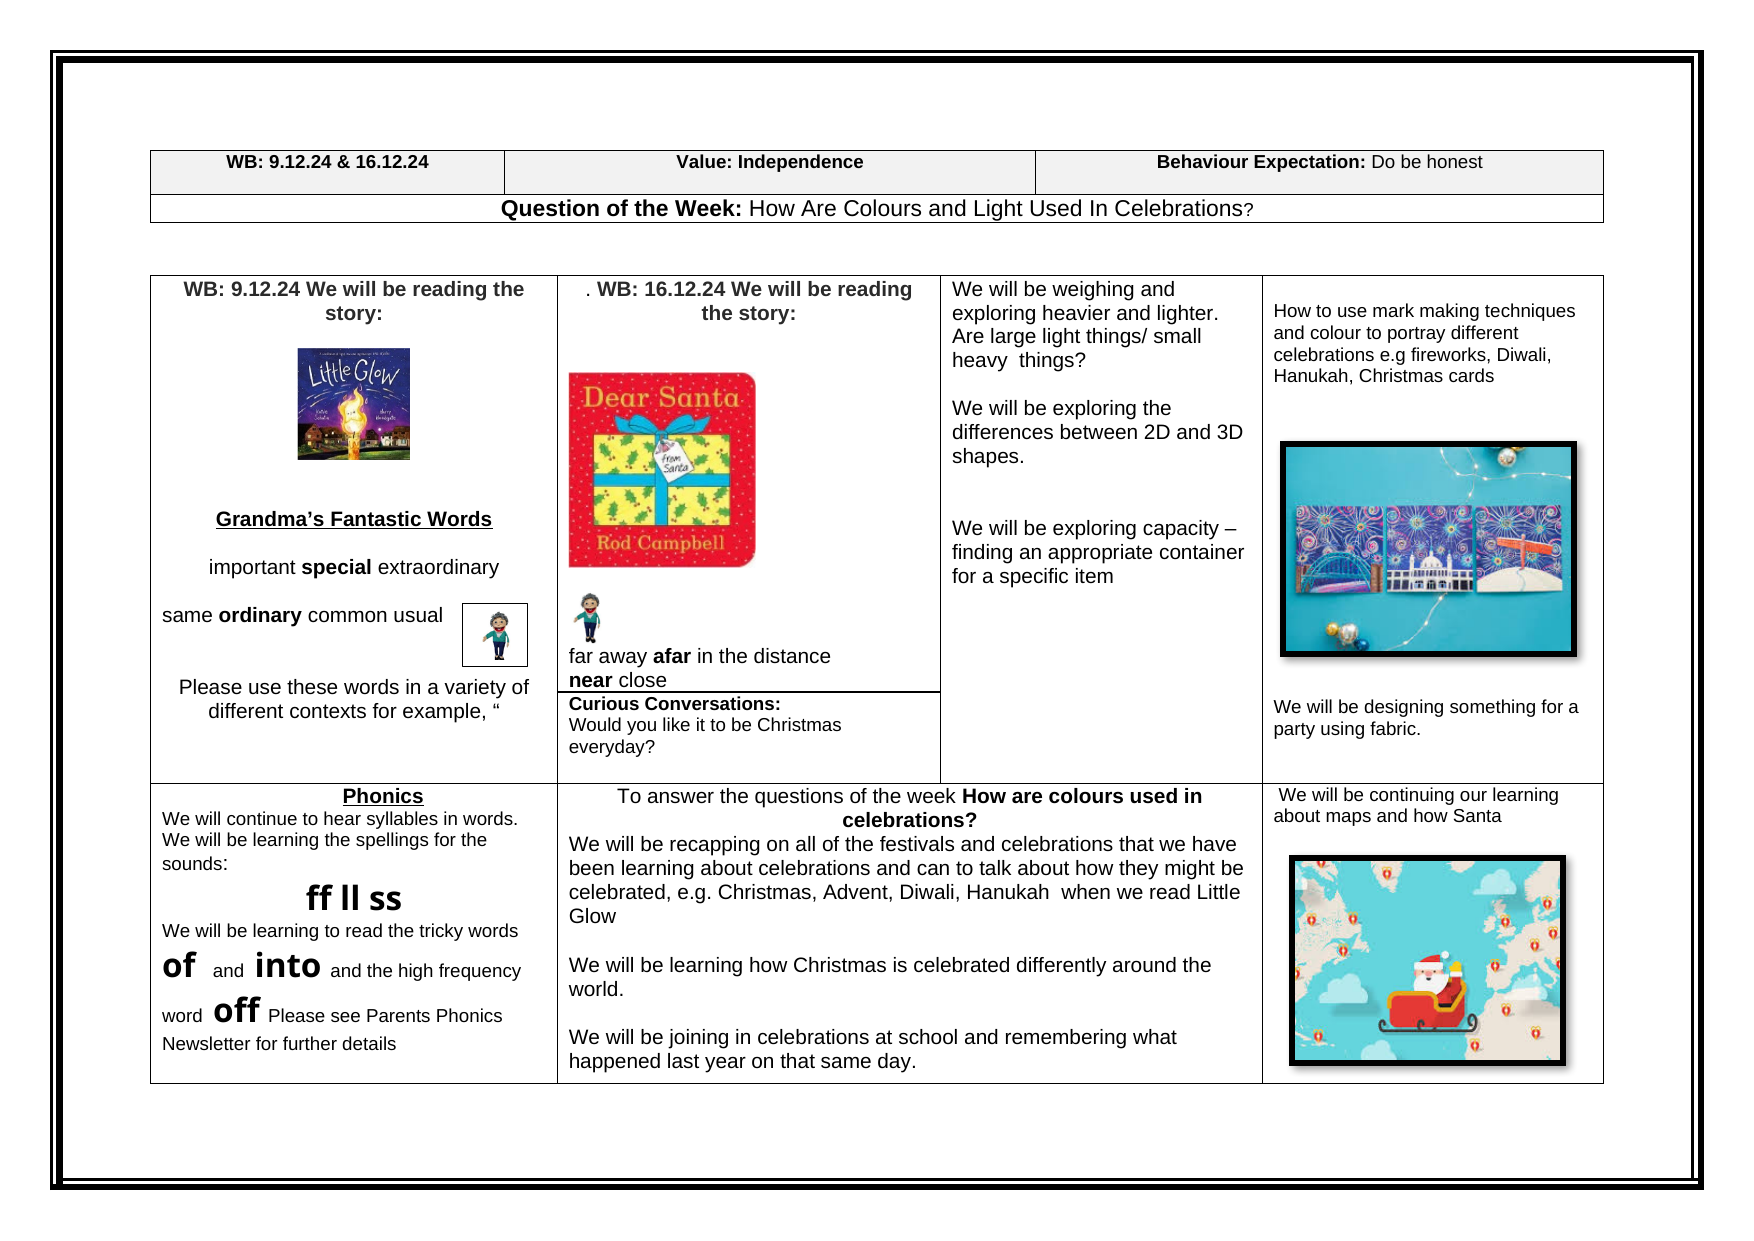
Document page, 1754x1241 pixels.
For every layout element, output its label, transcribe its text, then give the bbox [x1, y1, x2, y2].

table_cell Question of the Week: How Are Colours and Light Used In Celebrations? [151, 195, 1603, 222]
picture [1286, 447, 1571, 651]
table_cell We will be continuing our learning about maps and how Santa [1263, 784, 1603, 1083]
table_cell Curious Conversations: Would you like it to be Christmas everyday? [558, 693, 940, 783]
picture [568, 372, 756, 568]
table_header We will be weighing and exploring heavier and lighter. Are large light things/ small heavy things? We will be exploring the differences between 2D and 3D shapes. We will be exploring capacity – finding an appropriate container for a specific item [941, 276, 1262, 783]
table_header How to use mark making techniques and colour to portray different celebrations e.g fireworks, Diwali, Hanukah, Christmas cards We will be designing something for a party using fabric. [1263, 276, 1603, 783]
table_header WB: 9.12.24 & 16.12.24 [151, 151, 504, 194]
table_header Value: Independence [505, 151, 1035, 194]
picture [297, 348, 410, 460]
table_header Behaviour Expectation: Do be honest [1036, 151, 1603, 194]
picture [477, 610, 517, 660]
table_cell To answer the questions of the week How are colours used in celebrations? We will be recapping on all of the festivals and celebrations that we have been learning about celebrations and can to talk about how they might be celebrated, e.g. Christmas, Advent, Diwali, Hanukah when we read Little Glow We will be learning how Christmas is celebrated differently around the world. We will be joining in celebrations at school and remembering what happened last year on that same day. [558, 784, 1262, 1083]
picture [568, 591, 608, 644]
table_header . WB: 16.12.24 We will be reading the story: far away afar in the distance near close [558, 276, 940, 691]
table_cell Phonics We will continue to hear syllables in words. We will be learning the spellings for the sounds: ff ll ss We will be learning to read the tricky words of and into and the high frequency word off Please see Parents Phonics Newsletter for further details [151, 784, 557, 1083]
picture [1295, 861, 1560, 1060]
table_header WB: 9.12.24 We will be reading the story: Grandma’s Fantastic Words important special extraordinary same ordinary common usual Please use these words in a variety of different contexts for example, “ [151, 276, 557, 783]
